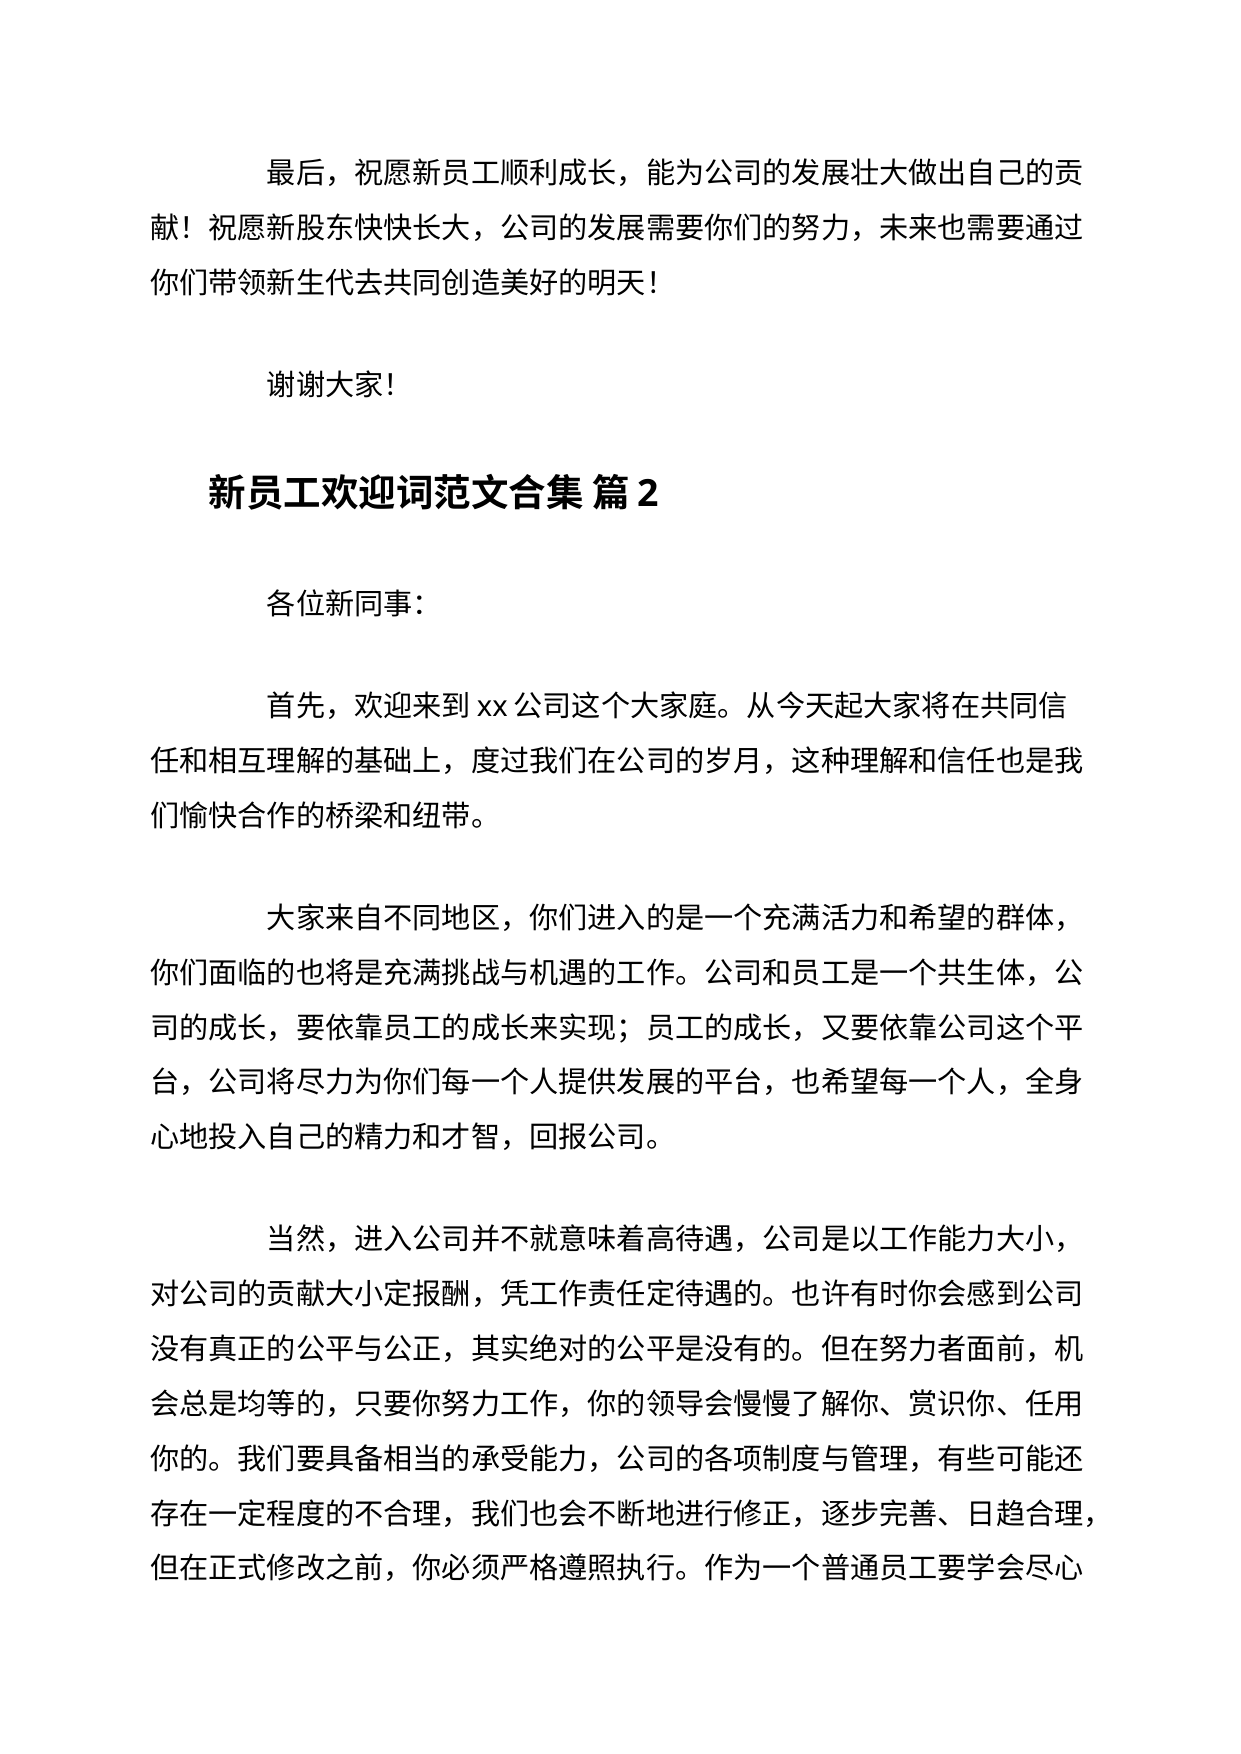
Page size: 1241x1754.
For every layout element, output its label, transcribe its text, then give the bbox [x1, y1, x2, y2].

text 新员工欢迎词范文合集 篇2 [150, 463, 1090, 518]
text 首先，欢迎来到xx公司这个大家庭。从今天起大家将在共同信任和相互理解的基础上，度过我们在公司的岁月，这种理解和信任也是我们愉快合作的桥梁和纽带。 [150, 683, 1090, 835]
text 大家来自不同地区，你们进入的是一个充满活力和希望的群体，你们面临的也将是充满挑战与机遇的工作。公司和员工是一个共生体，公司的成长，要依靠员工的成长来实现；员工的成长，又要依靠公司这个平台，公司将尽力为你们每一个人提供发展的平台，也希望每一个人，全身心地投入自己的精力和才智，回报公司。 [150, 894, 1090, 1156]
text 最后，祝愿新员工顺利成长，能为公司的发展壮大做出自己的贡献！祝愿新股东快快长大，公司的发展需要你们的努力，未来也需要通过你们带领新生代去共同创造美好的明天！ [150, 150, 1090, 302]
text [150, 1216, 1090, 1587]
text 各位新同事： [150, 581, 1090, 623]
text 谢谢大家！ [150, 362, 1090, 404]
